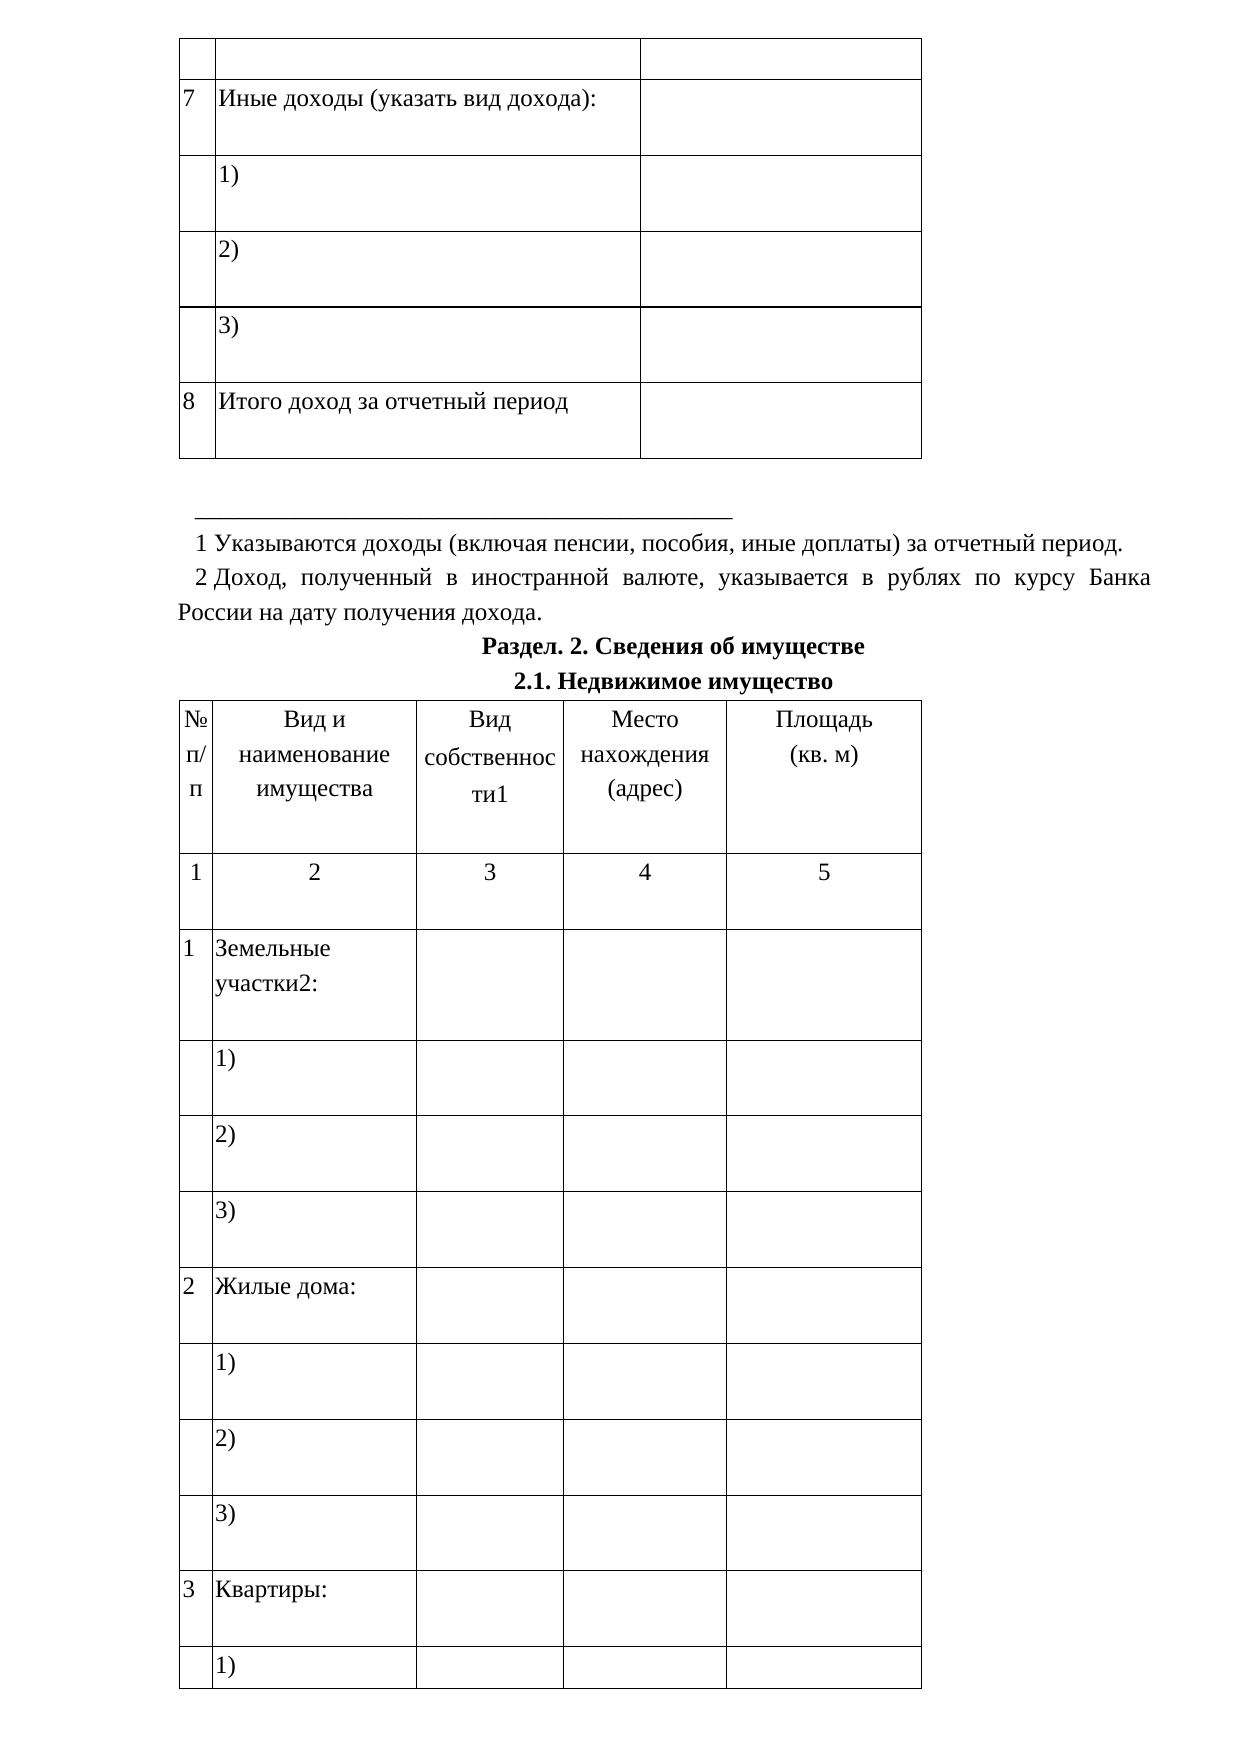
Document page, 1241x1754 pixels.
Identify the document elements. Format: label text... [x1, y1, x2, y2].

table_cell [564, 1571, 726, 1646]
table_cell [180, 1116, 212, 1191]
table_cell [727, 1116, 921, 1191]
table_cell 3) [213, 1496, 416, 1570]
table_cell [180, 1192, 212, 1267]
table_cell [727, 1647, 921, 1687]
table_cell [216, 39, 640, 79]
table_cell [727, 1420, 921, 1494]
table_cell 1) [213, 1647, 416, 1687]
table_cell Жилые дома: [213, 1268, 416, 1343]
table_cell 1 [180, 930, 212, 1039]
table_header Вид собственности1 [417, 701, 563, 853]
table_cell [180, 308, 215, 382]
table_cell [417, 1041, 563, 1115]
table_cell [417, 1268, 563, 1343]
table_cell 2) [213, 1116, 416, 1191]
table_cell [417, 1344, 563, 1419]
table_cell [180, 1344, 212, 1419]
table_cell [180, 232, 215, 306]
table_cell [727, 930, 921, 1039]
table_cell [180, 1420, 212, 1494]
table_cell [564, 1268, 726, 1343]
table_cell [417, 1192, 563, 1267]
table_cell [564, 1420, 726, 1494]
table_cell Квартиры: [213, 1571, 416, 1646]
table_header Площадь (кв. м) [727, 701, 921, 853]
table_cell [641, 80, 921, 155]
table_cell [727, 1344, 921, 1419]
table_cell [180, 1647, 212, 1687]
text 2.1. Недвижимое имущество [177, 666, 1152, 695]
text 2 Доход, полученный в иностранной валюте, указывается в рублях по курсу Банка России на дату получения дохода. [177, 562, 1152, 626]
text Раздел. 2. Сведения об имуществе [177, 631, 1152, 660]
table_cell [727, 1496, 921, 1570]
table_header № п/п [180, 701, 212, 853]
table_cell [564, 1192, 726, 1267]
table_cell [727, 1041, 921, 1115]
table_cell [641, 383, 921, 458]
table_cell [641, 232, 921, 306]
table_header Место нахождения (адрес) [564, 701, 726, 853]
table_cell Иные доходы (указать вид дохода): [216, 80, 640, 155]
table_cell [641, 156, 921, 231]
table_cell [417, 1571, 563, 1646]
table_cell [564, 1647, 726, 1687]
text 1 Указываются доходы (включая пенсии, пособия, иные доплаты) за отчетный период. [177, 528, 1152, 557]
table_cell [727, 1268, 921, 1343]
table_header Вид и наименование имущества [213, 701, 416, 853]
table_cell 3) [213, 1192, 416, 1267]
table_cell [641, 39, 921, 79]
table_cell [727, 1571, 921, 1646]
table_cell [727, 1192, 921, 1267]
table_cell 3 [180, 1571, 212, 1646]
table_cell [180, 1041, 212, 1115]
table_cell 1) [216, 156, 640, 231]
table_cell 2 [180, 1268, 212, 1343]
table_cell [564, 1116, 726, 1191]
table_cell [417, 1116, 563, 1191]
table_cell Итого доход за отчетный период [216, 383, 640, 458]
table_cell [417, 1496, 563, 1570]
table_cell 3) [216, 308, 640, 382]
table_cell 8 [180, 383, 215, 458]
table_cell 7 [180, 80, 215, 155]
table_cell 4 [564, 854, 726, 929]
table_cell 2) [213, 1420, 416, 1494]
table_cell [564, 1041, 726, 1115]
table_cell 1) [213, 1041, 416, 1115]
table_cell 6 [180, 39, 215, 79]
table_cell [564, 930, 726, 1039]
table_cell [180, 156, 215, 231]
table_cell 5 [727, 854, 921, 929]
table_cell [417, 1647, 563, 1687]
table_cell [641, 308, 921, 382]
table_cell 2) [216, 232, 640, 306]
table_cell [417, 930, 563, 1039]
table_cell [417, 1420, 563, 1494]
table_cell [564, 1344, 726, 1419]
text ___________________________________________ [177, 493, 1152, 522]
table_cell 2 [213, 854, 416, 929]
table_cell Земельные участки2: [213, 930, 416, 1039]
table_cell [180, 1496, 212, 1570]
table_cell 1 [180, 854, 212, 929]
table_cell 1) [213, 1344, 416, 1419]
table_cell 3 [417, 854, 563, 929]
table_cell [564, 1496, 726, 1570]
